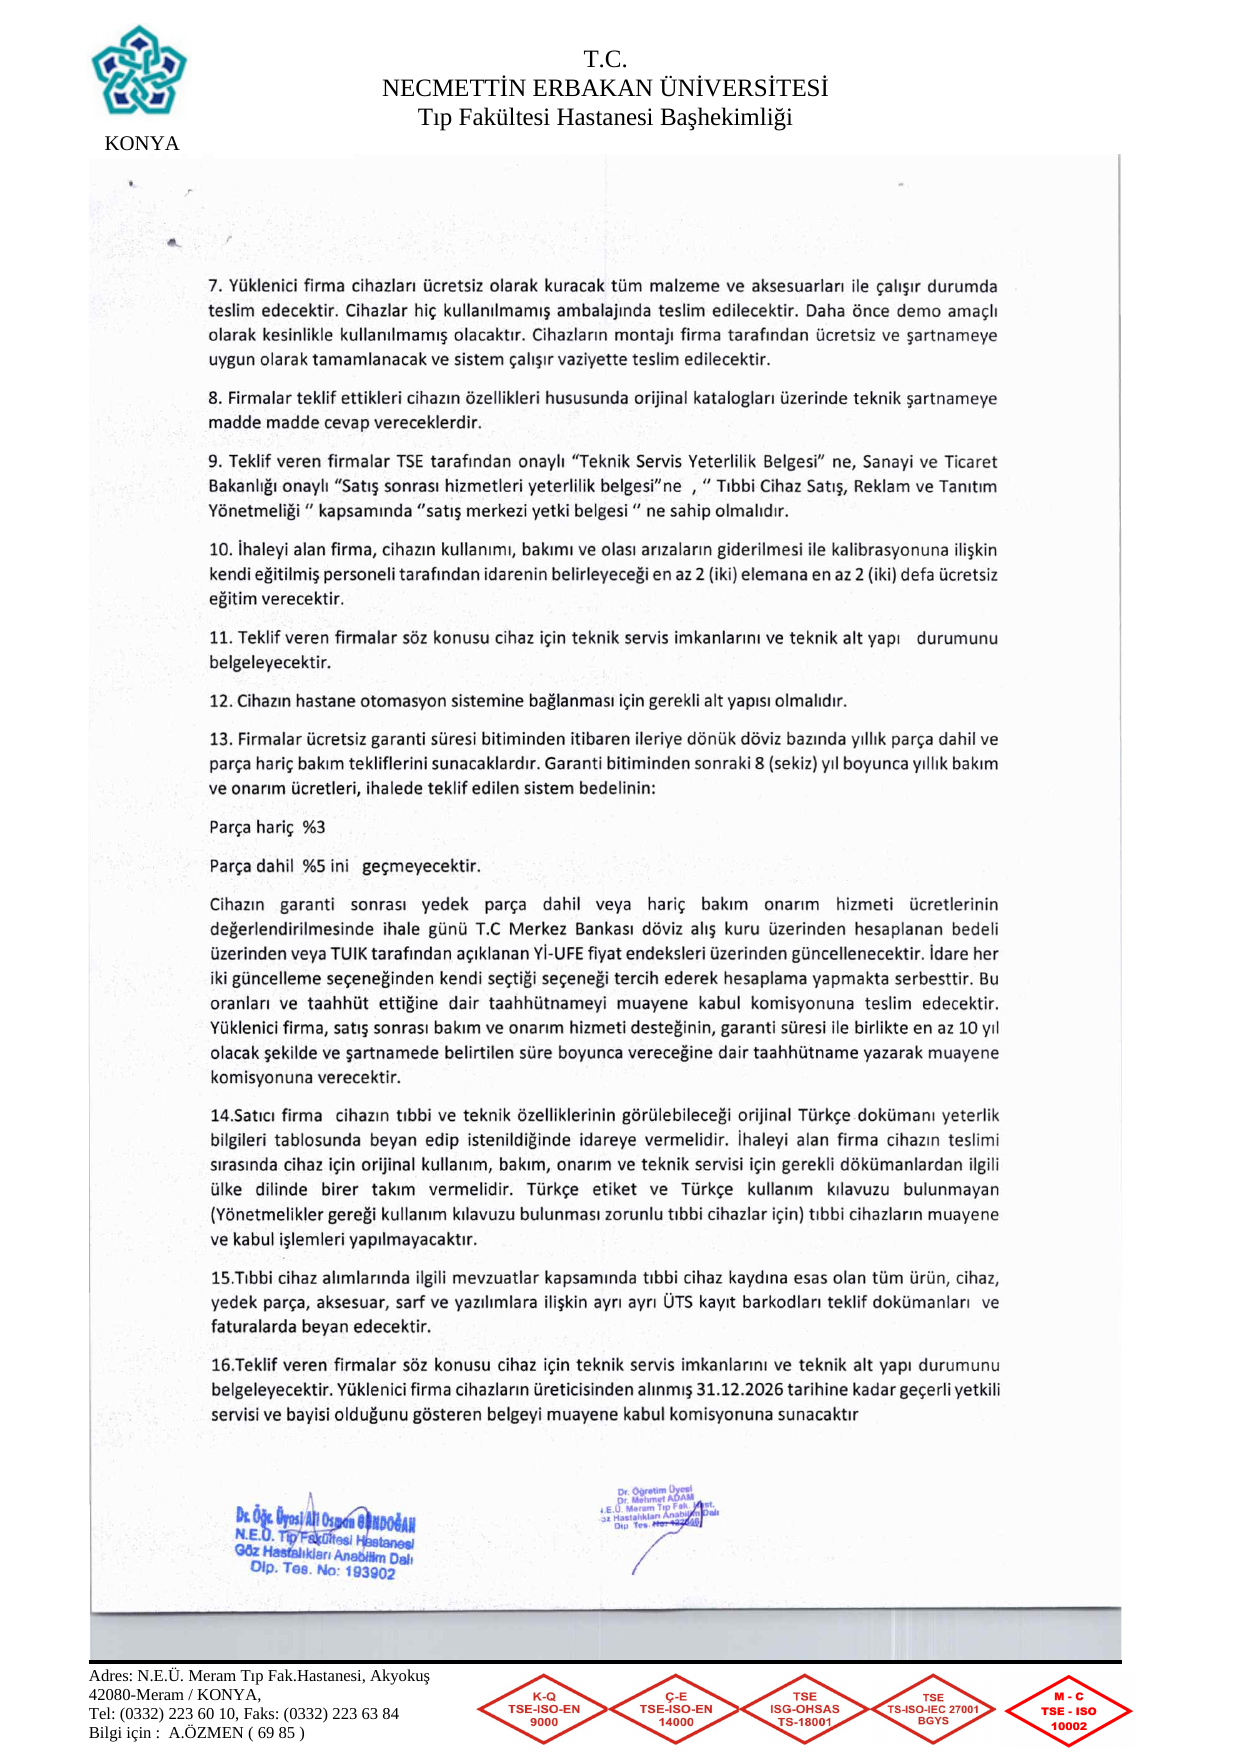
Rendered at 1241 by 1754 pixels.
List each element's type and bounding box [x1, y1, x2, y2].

picture [88, 154, 1122, 1660]
picture [1001, 1673, 1136, 1749]
picture [476, 1673, 997, 1745]
picture [86, 23, 193, 121]
